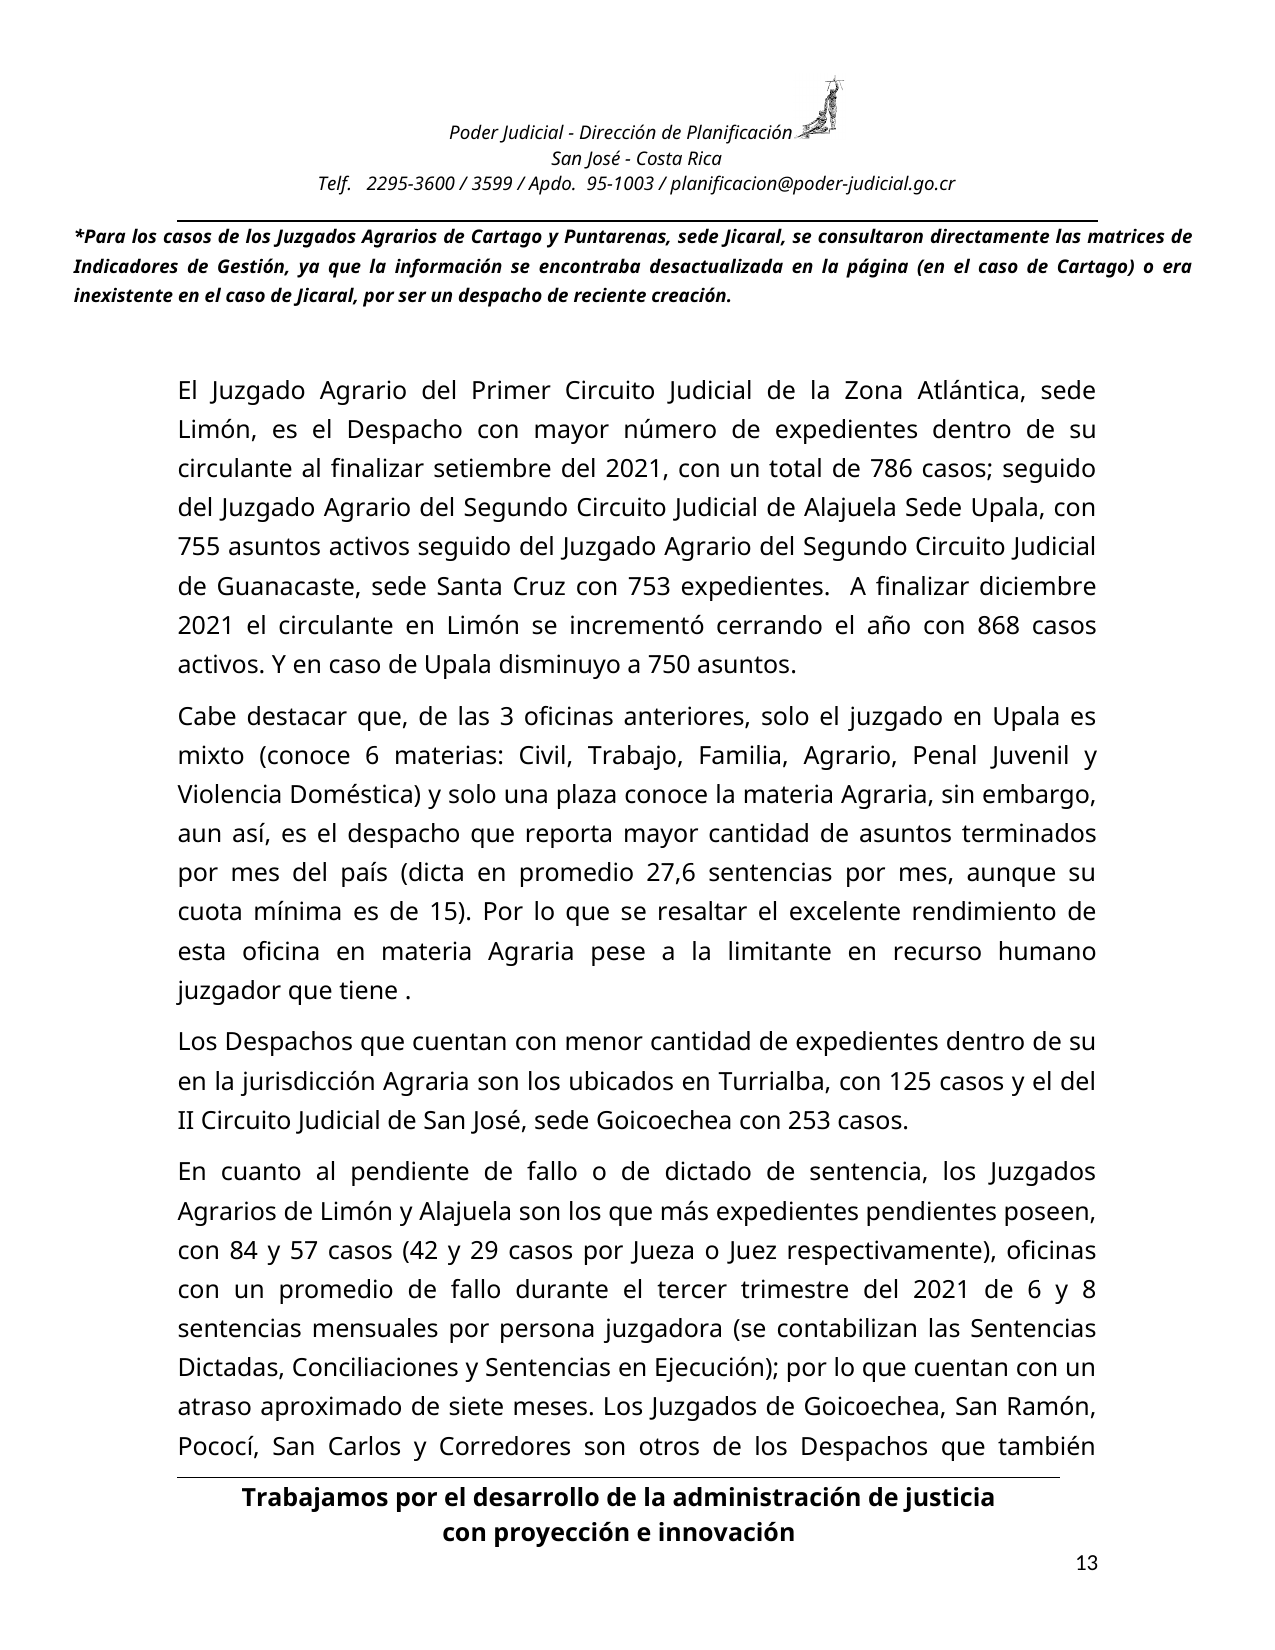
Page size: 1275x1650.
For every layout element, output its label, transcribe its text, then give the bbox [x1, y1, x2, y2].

text *Para los casos de los Juzgados Agrarios de Cartago y Puntarenas, sede Jicaral, se consultaron directamente las matrices de Indicadores de Gestión, ya que la información se encontraba desactualizada en la página (en el caso de Cartago) o era inexistente en el caso de Jicaral, por ser un despacho de reciente creación. [74, 224, 1196, 308]
picture [792, 73, 846, 140]
title El Juzgado Agrario del Primer Circuito Judicial de la Zona Atlántica, sede Limón, es el Despacho con mayor número de expedientes dentro de su circulante al finalizar setiembre del 2021, con un total de 786 casos; seguido del Juzgado Agrario del Segundo Circuito Judicial de Alajuela Sede Upala, con 755 asuntos activos seguido del Juzgado Agrario del Segundo Circuito Judicial de Guanacaste, sede Santa Cruz con 753 expedientes. A finalizar diciembre 2021 el circulante en Limón se incrementó cerrando el año con 868 casos activos. Y en caso de Upala disminuyo a 750 asuntos. [177, 372, 1098, 681]
title Cabe destacar que, de las 3 oficinas anteriores, solo el juzgado en Upala es mixto (conoce 6 materias: Civil, Trabajo, Familia, Agrario, Penal Juvenil y Violencia Doméstica) y solo una plaza conoce la materia Agraria, sin embargo, aun así, es el despacho que reporta mayor cantidad de asuntos terminados por mes del país (dicta en promedio 27,6 sentencias por mes, aunque su cuota mínima es de 15). Por lo que se resaltar el excelente rendimiento de esta oficina en materia Agraria pese a la limitante en recurso humano juzgador que tiene . [177, 698, 1098, 1006]
title Los Despachos que cuentan con menor cantidad de expedientes dentro de su en la jurisdicción Agraria son los ubicados en Turrialba, con 125 casos y el del II Circuito Judicial de San José, sede Goicoechea con 253 casos. [177, 1024, 1098, 1136]
